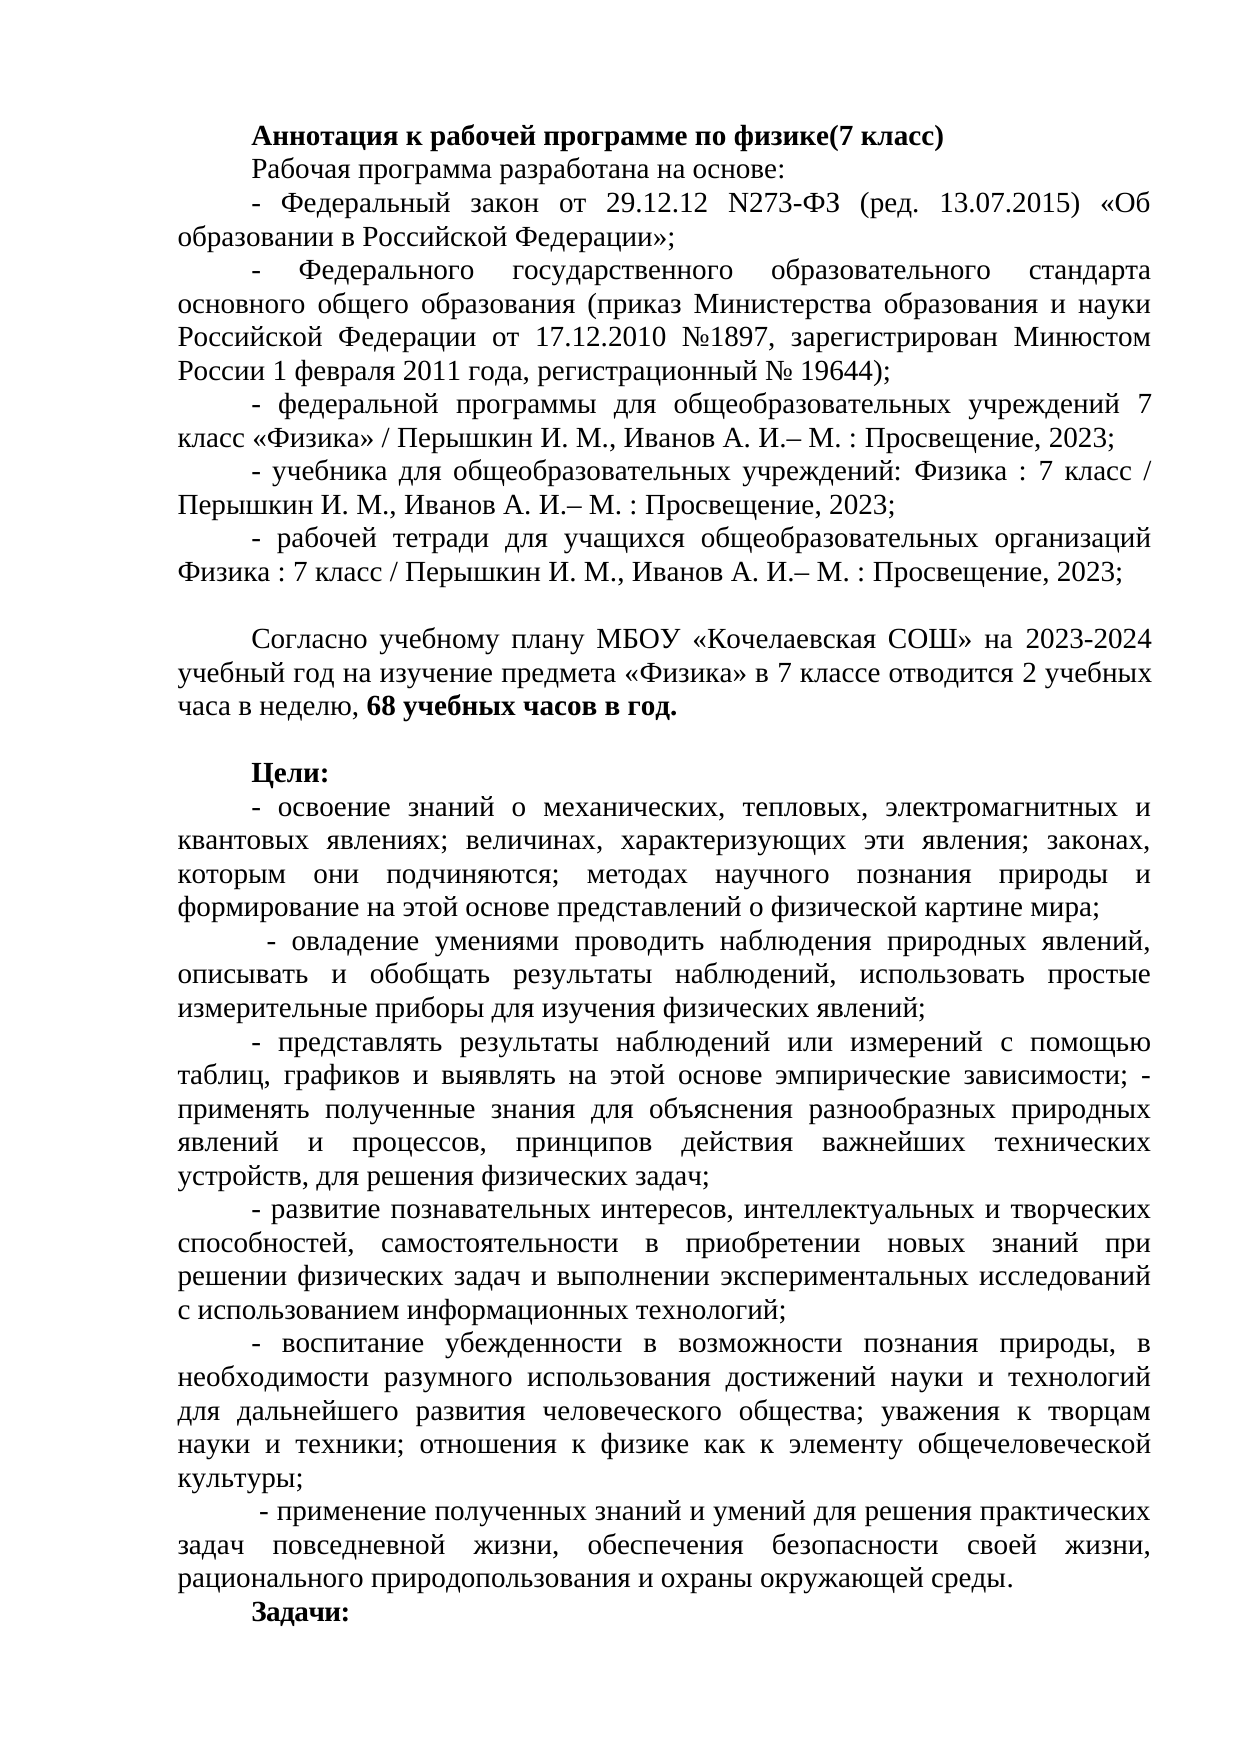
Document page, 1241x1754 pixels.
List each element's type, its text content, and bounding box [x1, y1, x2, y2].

text Согласно учебному плану МБОУ «Кочелаевская СОШ» на 2023-2024 учебный год на изучение предмета «Физика» в 7 классе отводится 2 учебных часа в неделю, 68 учебных часов в год. [177, 621, 1152, 722]
text - применение полученных знаний и умений для решения практических задач повседневной жизни, обеспечения безопасности своей жизни, рационального природопользования и охраны окружающей среды. [177, 1493, 1152, 1594]
text - федеральной программы для общеобразовательных учреждений 7 класс «Физика» / Перышкин И. М., Иванов А. И.– М. : Просвещение, 2023; [177, 386, 1152, 453]
text - учебника для общеобразовательных учреждений: Физика : 7 класс / Перышкин И. М., Иванов А. И.– М. : Просвещение, 2023; [177, 453, 1152, 521]
text - овладение умениями проводить наблюдения природных явлений, описывать и обобщать результаты наблюдений, использовать простые измерительные приборы для изучения физических явлений; [177, 923, 1152, 1024]
text - Федеральный закон от 29.12.12 N273-ФЗ (ред. 13.07.2015) «Об образовании в Российской Федерации»; [177, 185, 1152, 252]
text - развитие познавательных интересов, интеллектуальных и творческих способностей, самостоятельности в приобретении новых знаний при решении физических задач и выполнении экспериментальных исследований с использованием информационных технологий; [177, 1191, 1152, 1326]
text - Федерального государственного образовательного стандарта основного общего образования (приказ Министерства образования и науки Российской Федерации от 17.12.2010 №1897, зарегистрирован Минюстом России 1 февраля 2011 года, регистрационный № 19644); [177, 252, 1152, 386]
text - освоение знаний о механических, тепловых, электромагнитных и квантовых явлениях; величинах, характеризующих эти явления; законах, которым они подчиняются; методах научного познания природы и формирование на этой основе представлений о физической картине мира; [177, 789, 1152, 923]
text Аннотация к рабочей программе по физике(7 класс) [177, 118, 1152, 152]
text - рабочей тетради для учащихся общеобразовательных организаций Физика : 7 класс / Перышкин И. М., Иванов А. И.– М. : Просвещение, 2023; [177, 521, 1152, 588]
text Рабочая программа разработана на основе: [177, 152, 1152, 185]
text Цели: [177, 755, 1152, 789]
text - представлять результаты наблюдений или измерений с помощью таблиц, графиков и выявлять на этой основе эмпирические зависимости; - применять полученные знания для объяснения разнообразных природных явлений и процессов, принципов действия важнейших технических устройств, для решения физических задач; [177, 1024, 1152, 1191]
text Задачи: [177, 1594, 1152, 1627]
text - воспитание убежденности в возможности познания природы, в необходимости разумного использования достижений науки и технологий для дальнейшего развития человеческого общества; уважения к творцам науки и техники; отношения к физике как к элементу общечеловеческой культуры; [177, 1326, 1152, 1493]
